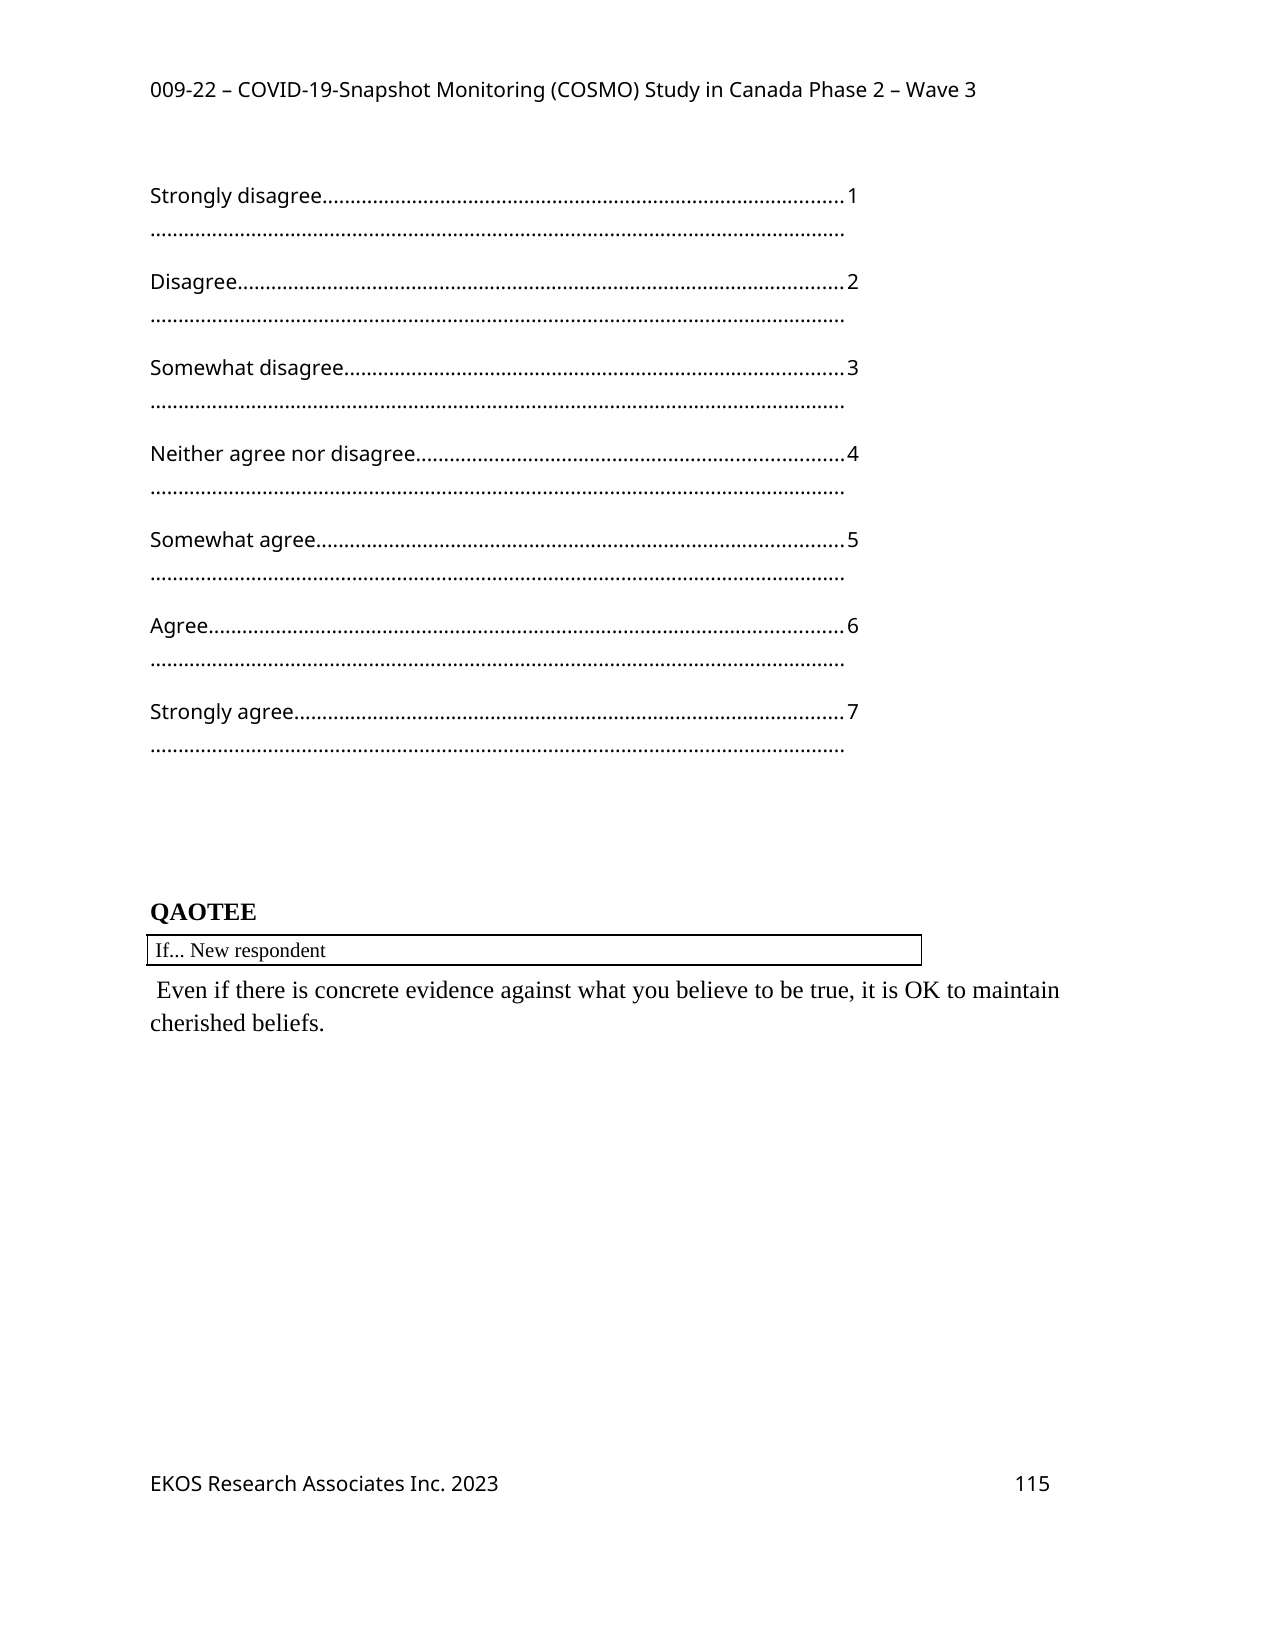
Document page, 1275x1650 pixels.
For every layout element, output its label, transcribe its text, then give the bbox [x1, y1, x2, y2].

text Even if there is concrete evidence against what you believe to be true, it is OK to maintain cherished beliefs. [150, 975, 1125, 1037]
text Strongly disagree 1 [150, 181, 906, 242]
text Somewhat agree 5 [150, 525, 906, 586]
text Somewhat disagree 3 [150, 353, 906, 414]
text QAOTEE [150, 897, 1125, 926]
text If... New respondent [148, 936, 921, 964]
text Agree 6 [150, 611, 906, 672]
text Neither agree nor disagree 4 [150, 439, 906, 500]
text Disagree 2 [150, 267, 906, 328]
text Strongly agree 7 [150, 697, 906, 758]
